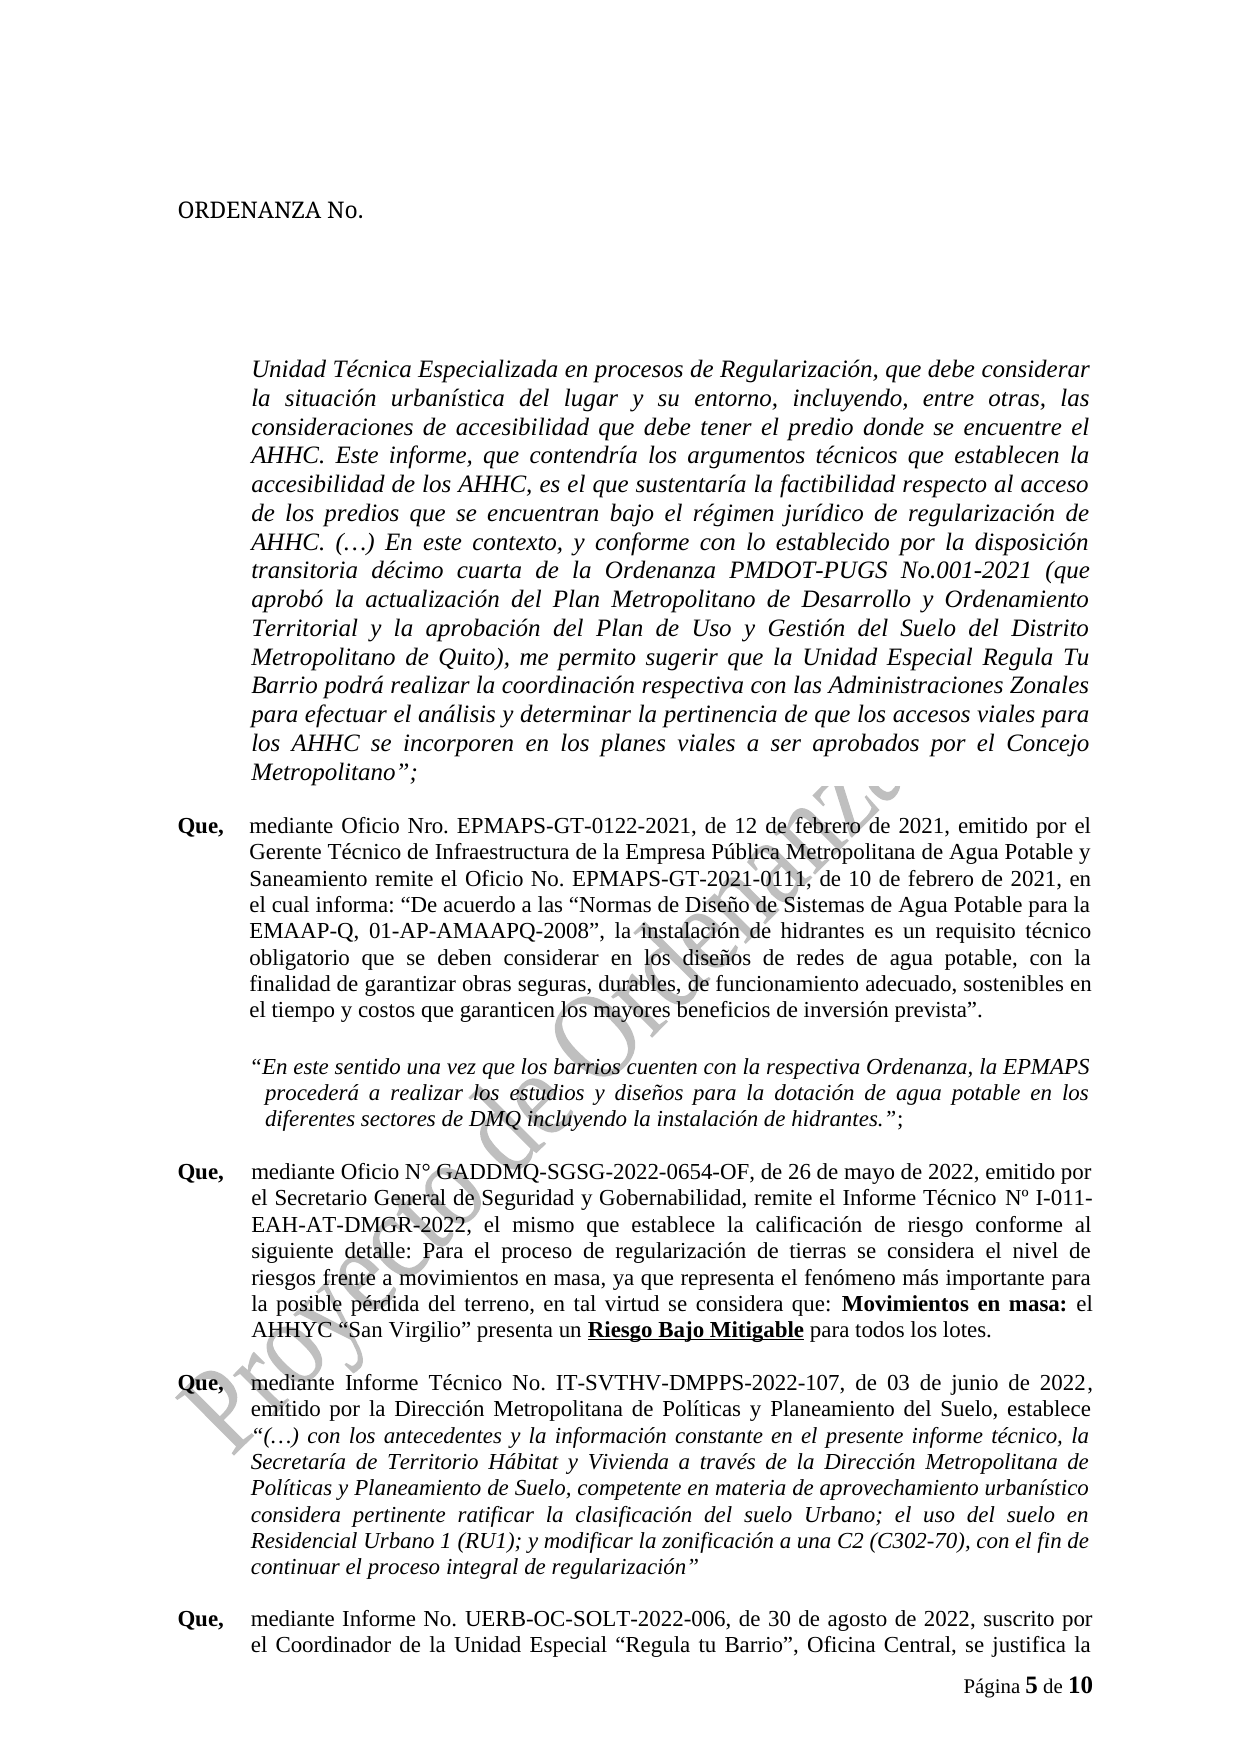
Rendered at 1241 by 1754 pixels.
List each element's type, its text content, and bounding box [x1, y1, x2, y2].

text Que, mediante Oficio Nro. EPMAPS-GT-0122-2021, de 12 de febrero de 2021, emitido por el Gerente Técnico de Infraestructura de la Empresa Pública Metropolitana de Agua Potable y Saneamiento remite el Oficio No. EPMAPS-GT-2021-0111, de 10 de febrero de 2021, en el cual informa: “De acuerdo a las “Normas de Diseño de Sistemas de Agua Potable para la EMAAP-Q, 01-AP-AMAAPQ-2008”, la instalación de hidrantes es un requisito técnico obligatorio que se deben considerar en los diseños de redes de agua potable, con la finalidad de garantizar obras seguras, durables, de funcionamiento adecuado, sostenibles en el tiempo y costos que garanticen los mayores beneficios de inversión prevista”. [177, 812, 1093, 1023]
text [177, 1605, 1093, 1657]
text Que, mediante Informe Técnico No. IT-SVTHV-DMPPS-2022-107, de 03 de junio de 2022, emitido por la Dirección Metropolitana de Políticas y Planeamiento del Suelo, establece “(…) con los antecedentes y la información constante en el presente informe técnico, la Secretaría de Territorio Hábitat y Vivienda a través de la Dirección Metropolitana de Políticas y Planeamiento de Suelo, competente en materia de aprovechamiento urbanístico considera pertinente ratificar la clasificación del suelo Urbano; el uso del suelo en Residencial Urbano 1 (RU1); y modificar la zonificación a una C2 (C302-70), con el fin de continuar el proceso integral de regularización” [177, 1369, 1093, 1580]
text Que, mediante Oficio N° GADDMQ-SGSG-2022-0654-OF, de 26 de mayo de 2022, emitido por el Secretario General de Seguridad y Gobernabilidad, remite el Informe Técnico Nº I-011-EAH-AT-DMGR-2022, el mismo que establece la calificación de riesgo conforme al siguiente detalle: Para el proceso de regularización de tierras se considera el nivel de riesgos frente a movimientos en masa, ya que representa el fenómeno más importante para la posible pérdida del terreno, en tal virtud se considera que: Movimientos en masa: el AHHYC “San Virgilio” presenta un Riesgo Bajo Mitigable para todos los lotes. [177, 1158, 1093, 1343]
text “En este sentido una vez que los barrios cuenten con la respectiva Ordenanza, la EPMAPS procederá a realizar los estudios y diseños para la dotación de agua potable en los diferentes sectores de DMQ incluyendo la instalación de hidrantes.”; [249, 1053, 1093, 1132]
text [177, 354, 1093, 786]
